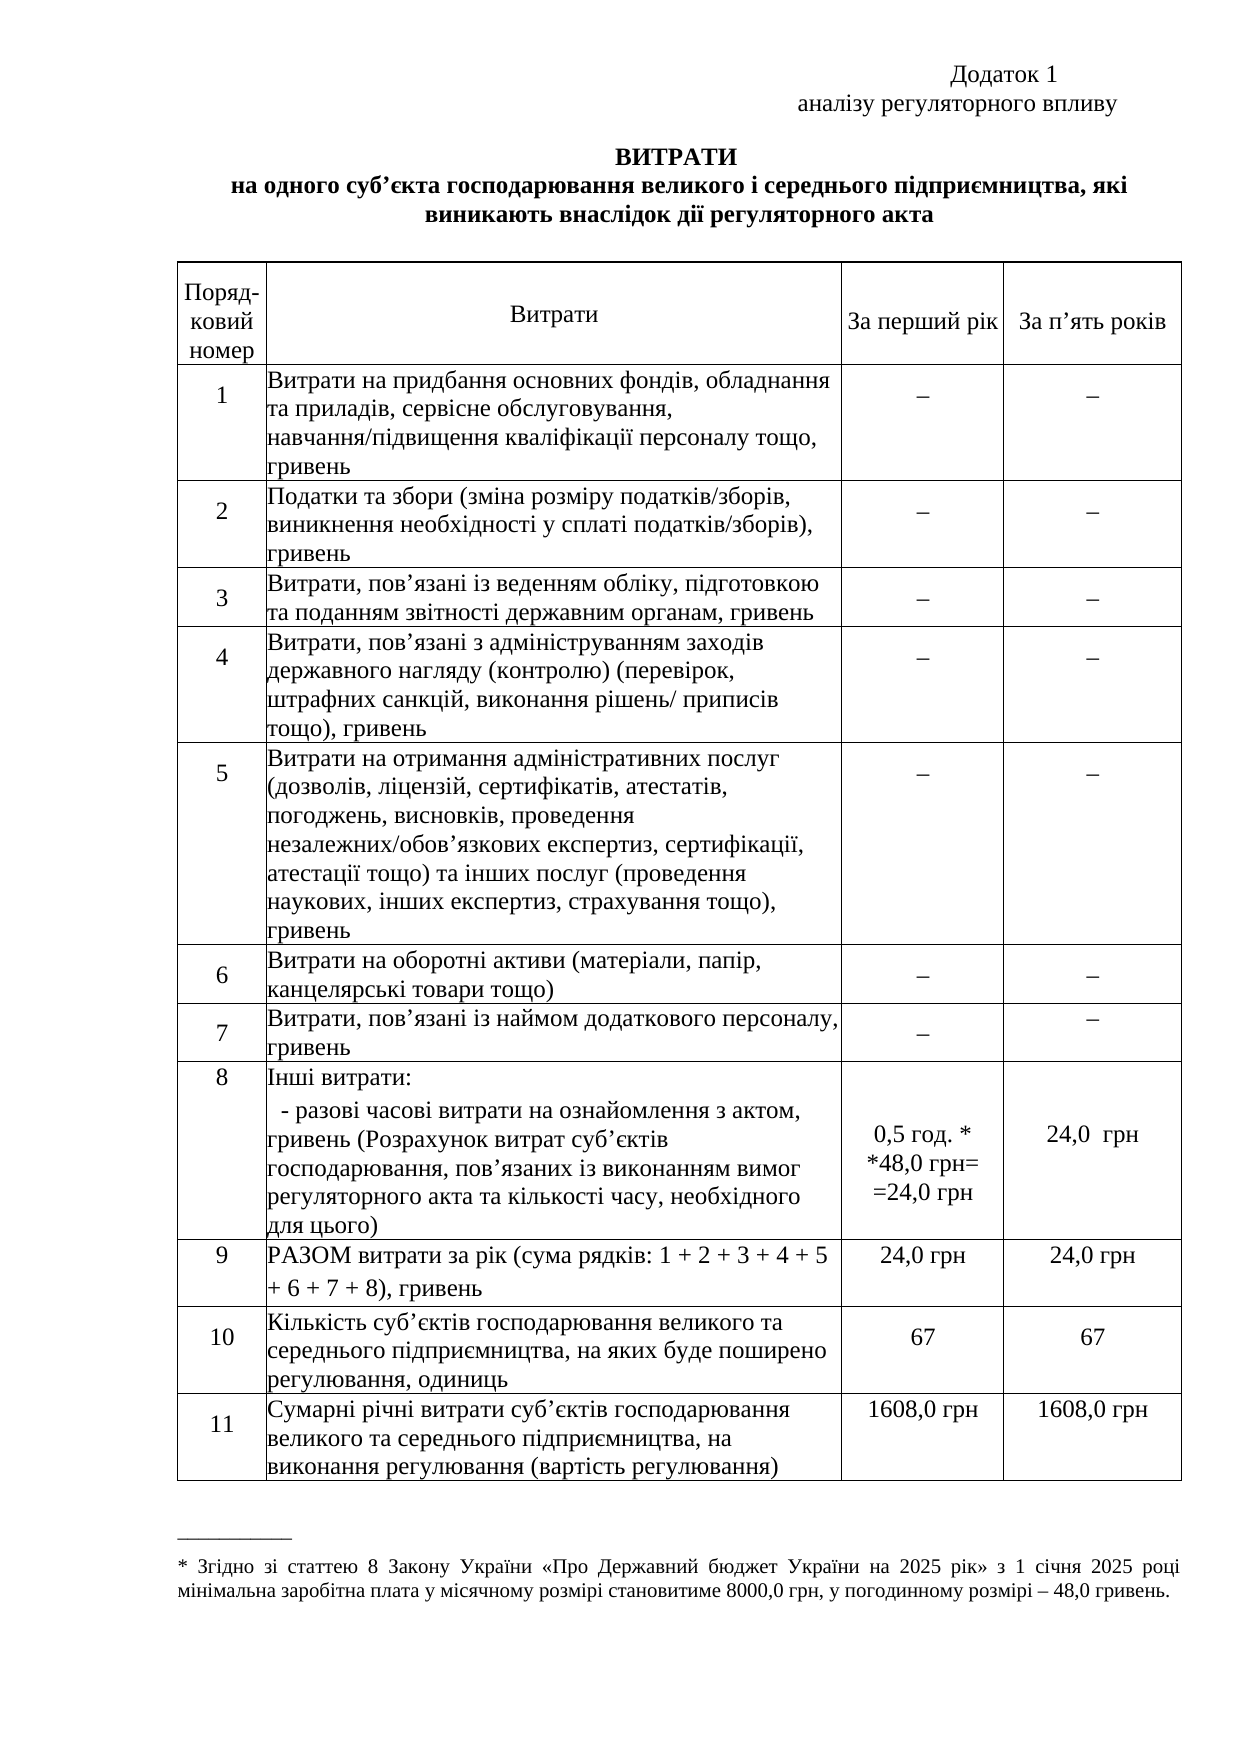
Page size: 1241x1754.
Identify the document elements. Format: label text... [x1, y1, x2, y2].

table_cell 6 [178, 945, 266, 1002]
table_cell – [842, 743, 1003, 944]
table_header За п’ять років [1004, 263, 1181, 364]
table_cell – [842, 627, 1003, 742]
table_cell 11 [178, 1394, 266, 1480]
table_cell – [1004, 743, 1181, 944]
table_cell Кількість суб’єктів господарювання великого та середнього підприємництва, на яких буде поширено регулювання, одиниць [267, 1307, 841, 1393]
table_cell 1608,0 грн [1004, 1394, 1181, 1480]
table_cell 1 [178, 365, 266, 480]
table_cell 24,0 грн [1004, 1240, 1181, 1306]
table_header Поряд-ковий номер [178, 263, 266, 364]
table_cell 4 [178, 627, 266, 742]
table_cell 24,0 грн [1004, 1062, 1181, 1239]
table_cell 67 [1004, 1307, 1181, 1393]
table_cell – [1004, 568, 1181, 626]
table_cell Витрати, пов’язані з адмініструванням заходів державного нагляду (контролю) (перевірок, штрафних санкцій, виконання рішень/ приписів тощо), гривень [267, 627, 841, 742]
text * Згідно зі статтею 8 Закону України «Про Державний бюджет України на 2025 рік» з 1 січня 2025 році мінімальна заробітна плата у місячному розмірі становитиме 8000,0 грн, у погодинному розмірі – 48,0 гривень. [177, 1554, 1181, 1602]
table_cell – [842, 945, 1003, 1002]
table_cell 5 [178, 743, 266, 944]
table_cell РАЗОМ витрати за рік (сума рядків: 1 + 2 + 3 + 4 + 5 + 6 + 7 + 8), гривень [267, 1240, 841, 1306]
text Додаток 1 [827, 59, 1181, 88]
table_cell Витрати на отримання адміністративних послуг (дозволів, ліцензій, сертифікатів, атестатів, погоджень, висновків, проведення незалежних/обов’язкових експертиз, сертифікації, атестації тощо) та інших послуг (проведення наукових, інших експертиз, страхування тощо), гривень [267, 743, 841, 944]
table_cell 10 [178, 1307, 266, 1393]
table_cell – [1004, 365, 1181, 480]
table_cell – [1004, 1004, 1181, 1061]
table_cell – [842, 568, 1003, 626]
table_cell – [1004, 627, 1181, 742]
table_cell – [1004, 945, 1181, 1002]
table_cell Податки та збори (зміна розміру податків/зборів, виникнення необхідності у сплаті податків/зборів), гривень [267, 481, 841, 567]
table_header За перший рік [842, 263, 1003, 364]
text ___________ [177, 1518, 1181, 1542]
table_cell 2 [178, 481, 266, 567]
table_cell – [842, 481, 1003, 567]
table_cell – [842, 1004, 1003, 1061]
table_cell Витрати на оборотні активи (матеріали, папір, канцелярські товари тощо) [267, 945, 841, 1002]
table_cell 0,5 год. * *48,0 грн= =24,0 грн [842, 1062, 1003, 1239]
table_cell 24,0 грн [842, 1240, 1003, 1306]
table_cell Сумарні річні витрати суб’єктів господарювання великого та середнього підприємництва, на виконання регулювання (вартість регулювання) [267, 1394, 841, 1480]
table_cell 8 [178, 1062, 266, 1239]
table_cell – [842, 365, 1003, 480]
table_cell Витрати, пов’язані із наймом додаткового персоналу, гривень [267, 1004, 841, 1061]
table_cell Витрати, пов’язані із веденням обліку, підготовкою та поданням звітності державним органам, гривень [267, 568, 841, 626]
table_cell 7 [178, 1004, 266, 1061]
table_cell 3 [178, 568, 266, 626]
text ВИТРАТИ на одного суб’єкта господарювання великого і середнього підприємництва, які виникають внаслідок дії регуляторного акта [177, 142, 1181, 228]
table_cell Витрати на придбання основних фондів, обладнання та приладів, сервісне обслуговування, навчання/підвищення кваліфікації персоналу тощо, гривень [267, 365, 841, 480]
table_cell 9 [178, 1240, 266, 1306]
table_header Витрати [267, 263, 841, 364]
table_cell – [1004, 481, 1181, 567]
table_cell 1608,0 грн [842, 1394, 1003, 1480]
text аналізу регуляторного впливу [738, 88, 1181, 117]
table_cell Інші витрати: - разові часові витрати на ознайомлення з актом, гривень (Розрахунок витрат суб’єктів господарювання, пов’язаних із виконанням вимог регуляторного акта та кількості часу, необхідного для цього) [267, 1062, 841, 1239]
table_cell 67 [842, 1307, 1003, 1393]
